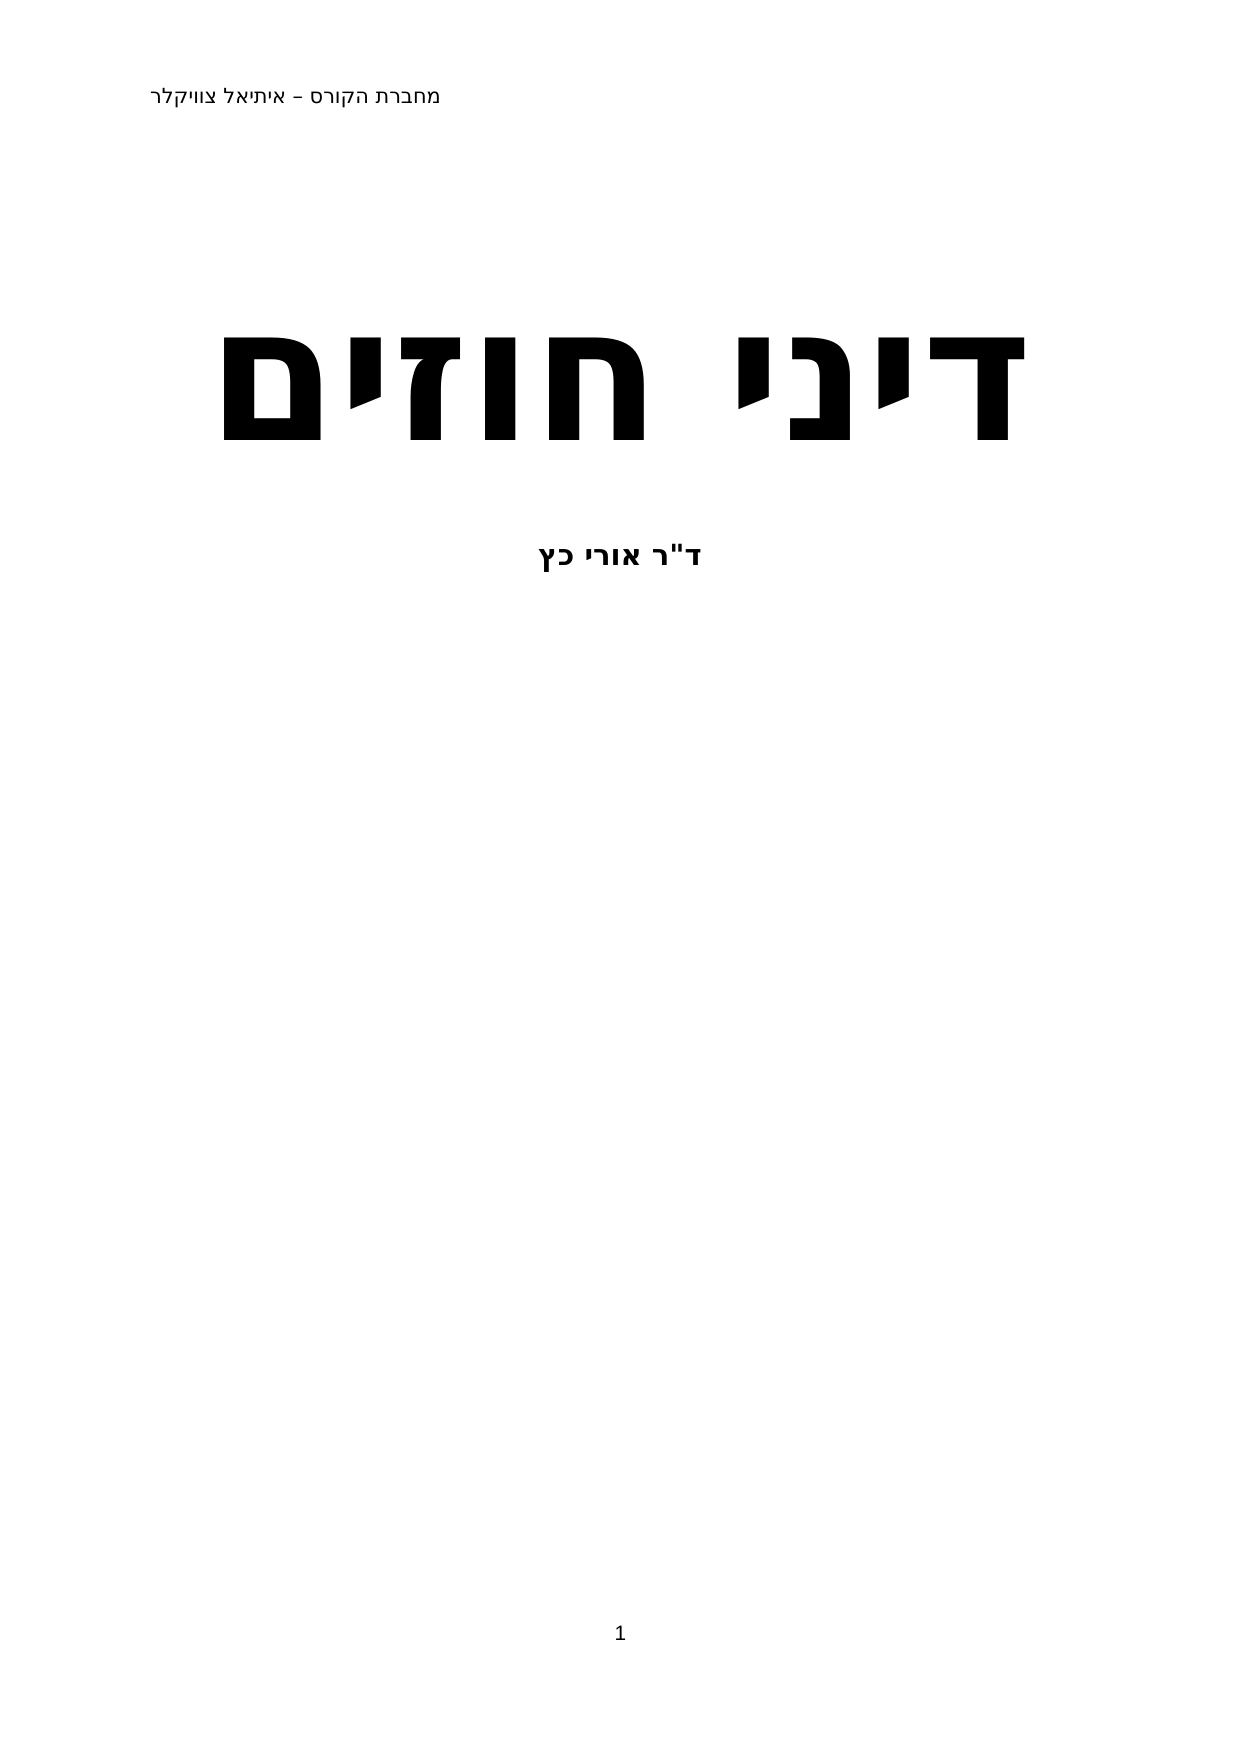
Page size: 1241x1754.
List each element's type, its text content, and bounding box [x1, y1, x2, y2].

text דיני חוזים [150, 266, 1090, 484]
text ד"ר אורי כץ [150, 538, 1090, 572]
